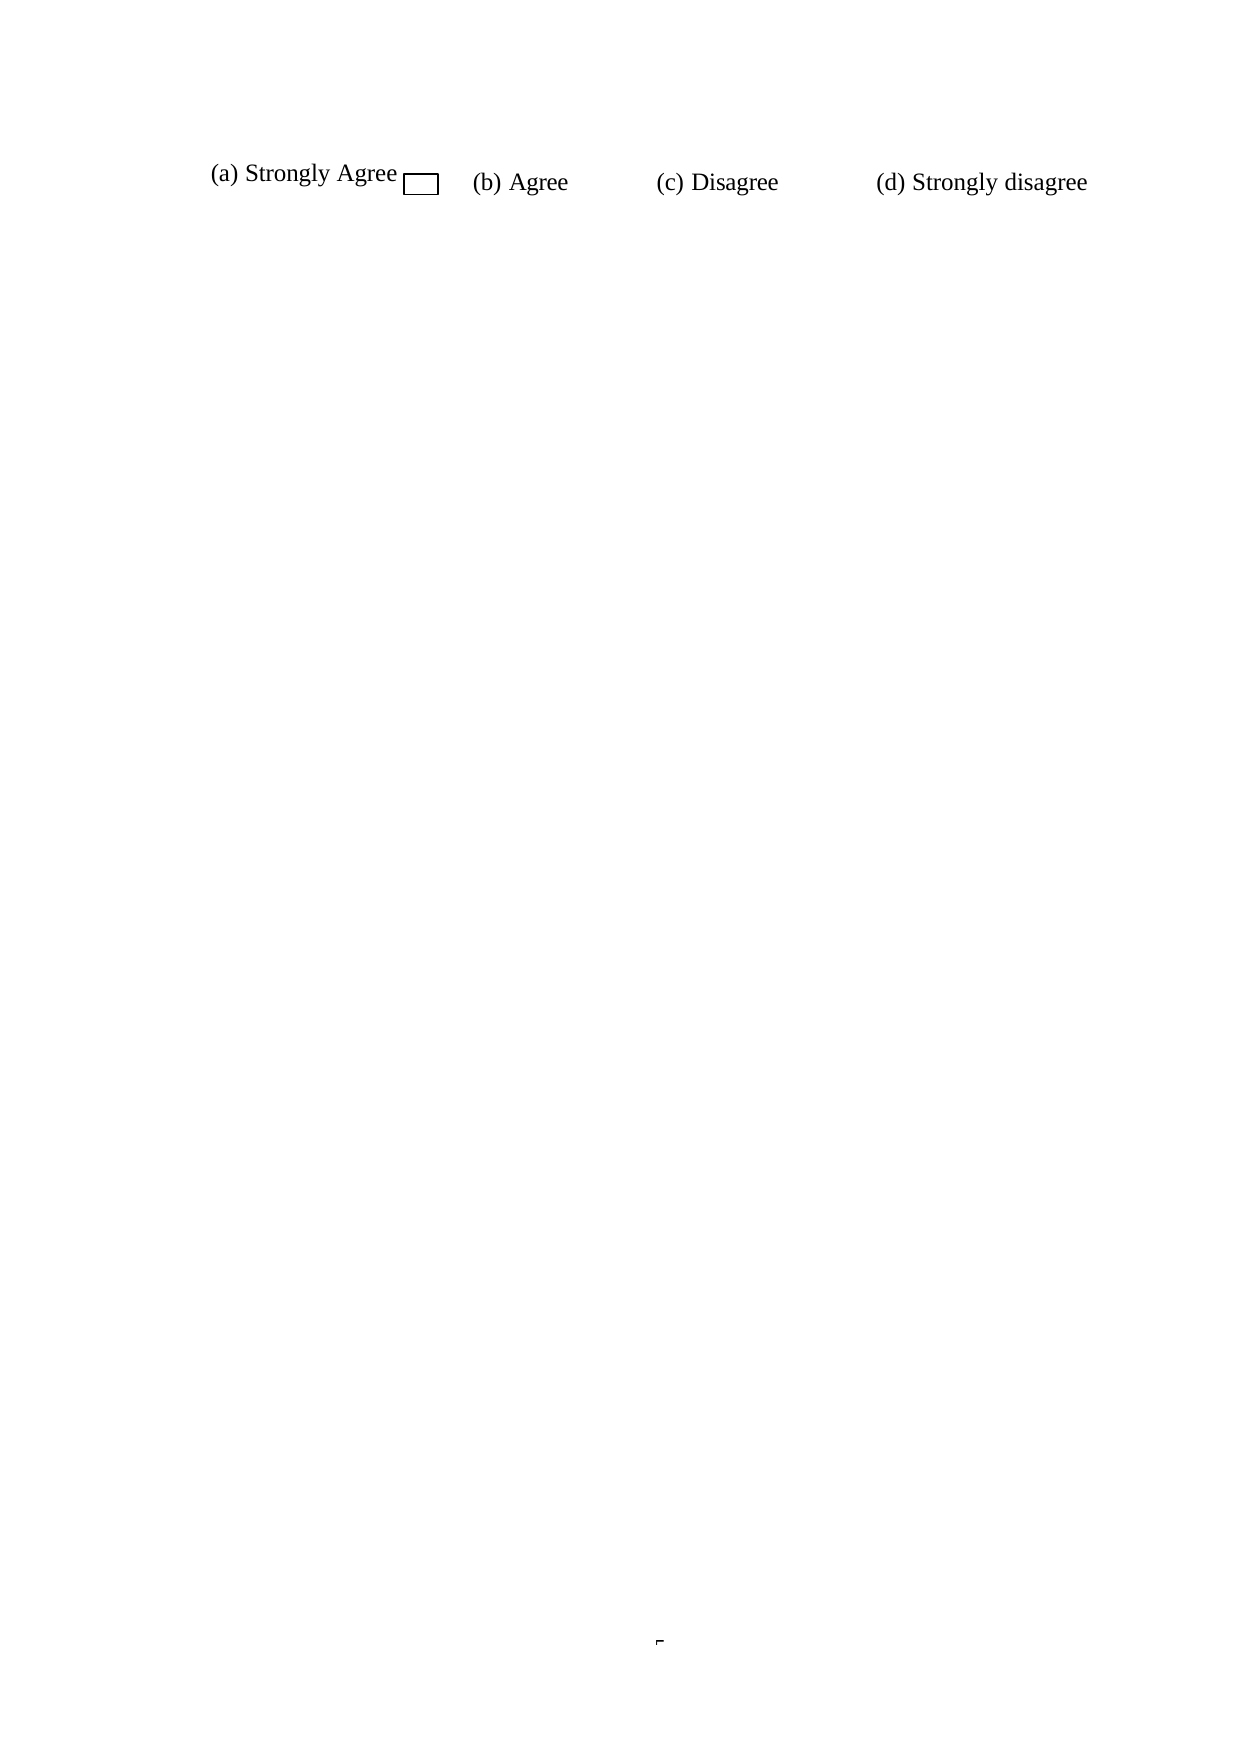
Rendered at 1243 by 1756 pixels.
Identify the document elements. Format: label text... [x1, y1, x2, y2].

list Strongly disagree [876, 167, 1213, 196]
list Disagree [656, 167, 779, 196]
list Strongly Agree [211, 158, 397, 186]
list Agree [473, 167, 569, 196]
